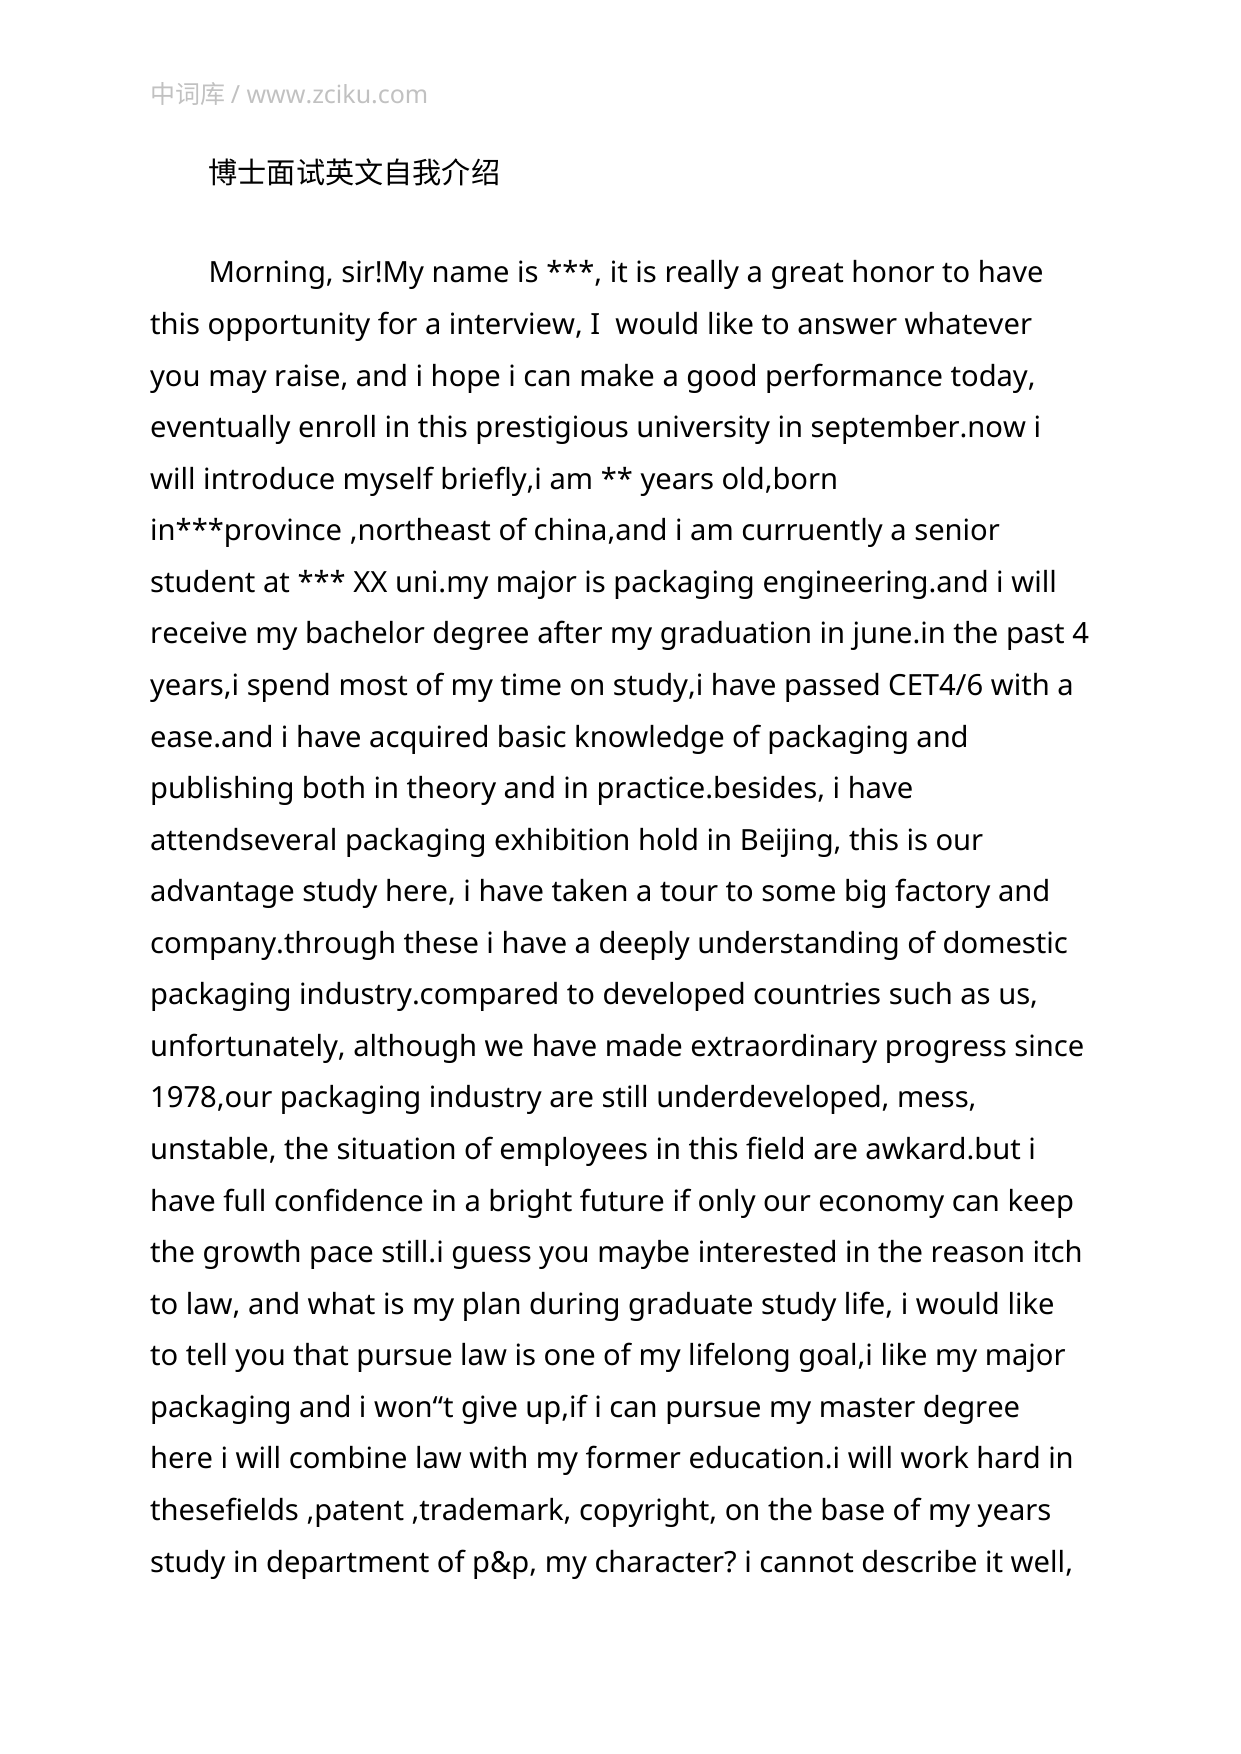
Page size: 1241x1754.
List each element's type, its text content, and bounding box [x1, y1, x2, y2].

text 博士面试英文自我介绍 [150, 150, 1090, 192]
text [150, 252, 1090, 1581]
